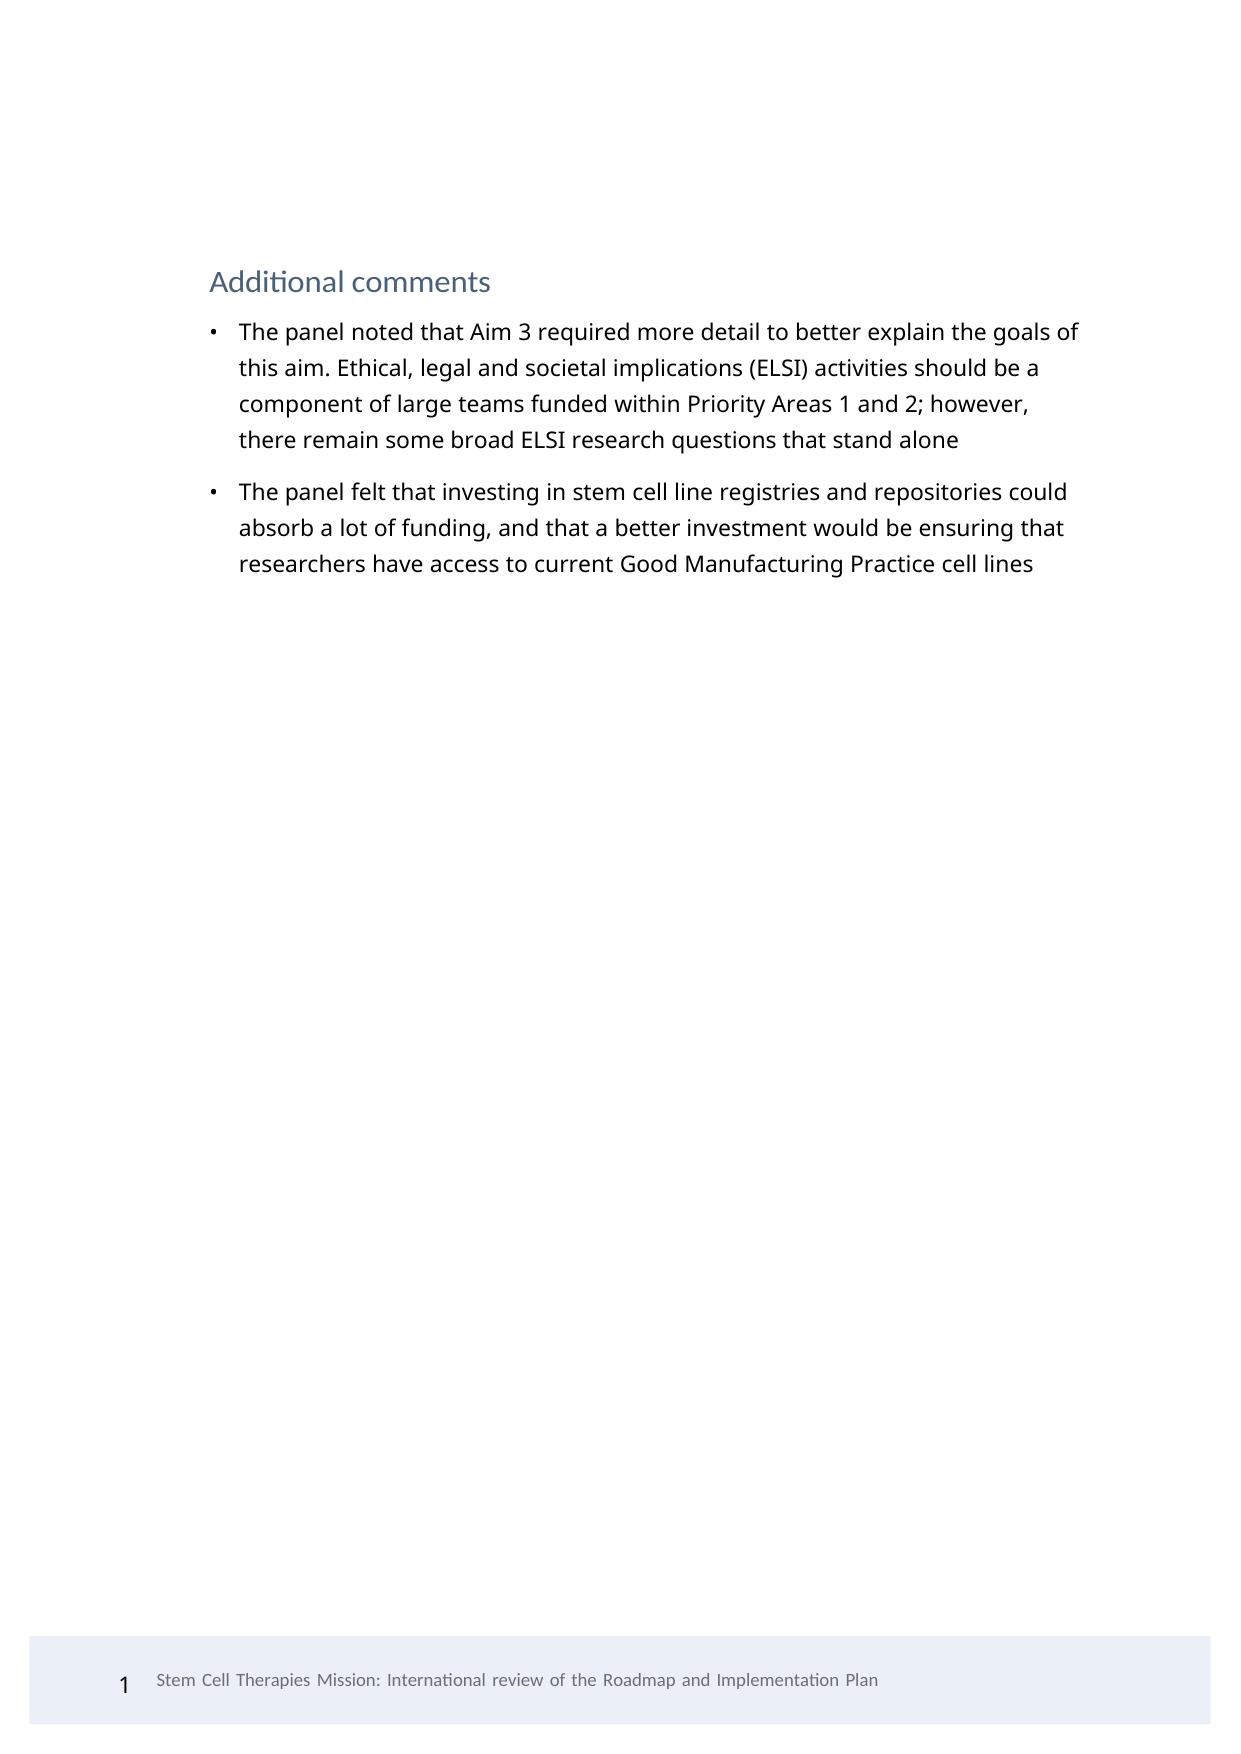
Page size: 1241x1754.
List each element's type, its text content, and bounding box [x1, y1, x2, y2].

subtitle Additional comments [209, 262, 1079, 300]
list The panel noted that Aim 3 required more detail to better explain the goals of this aim. Ethical, legal and societal implications (ELSI) activities should be a component of large teams funded within Priority Areas 1 and 2; however, there remain some broad ELSI research questions that stand alone [209, 316, 1079, 455]
list The panel felt that investing in stem cell line registries and repositories could absorb a lot of funding, and that a better investment would be ensuring that researchers have access to current Good Manufacturing Practice cell lines [209, 476, 1079, 579]
